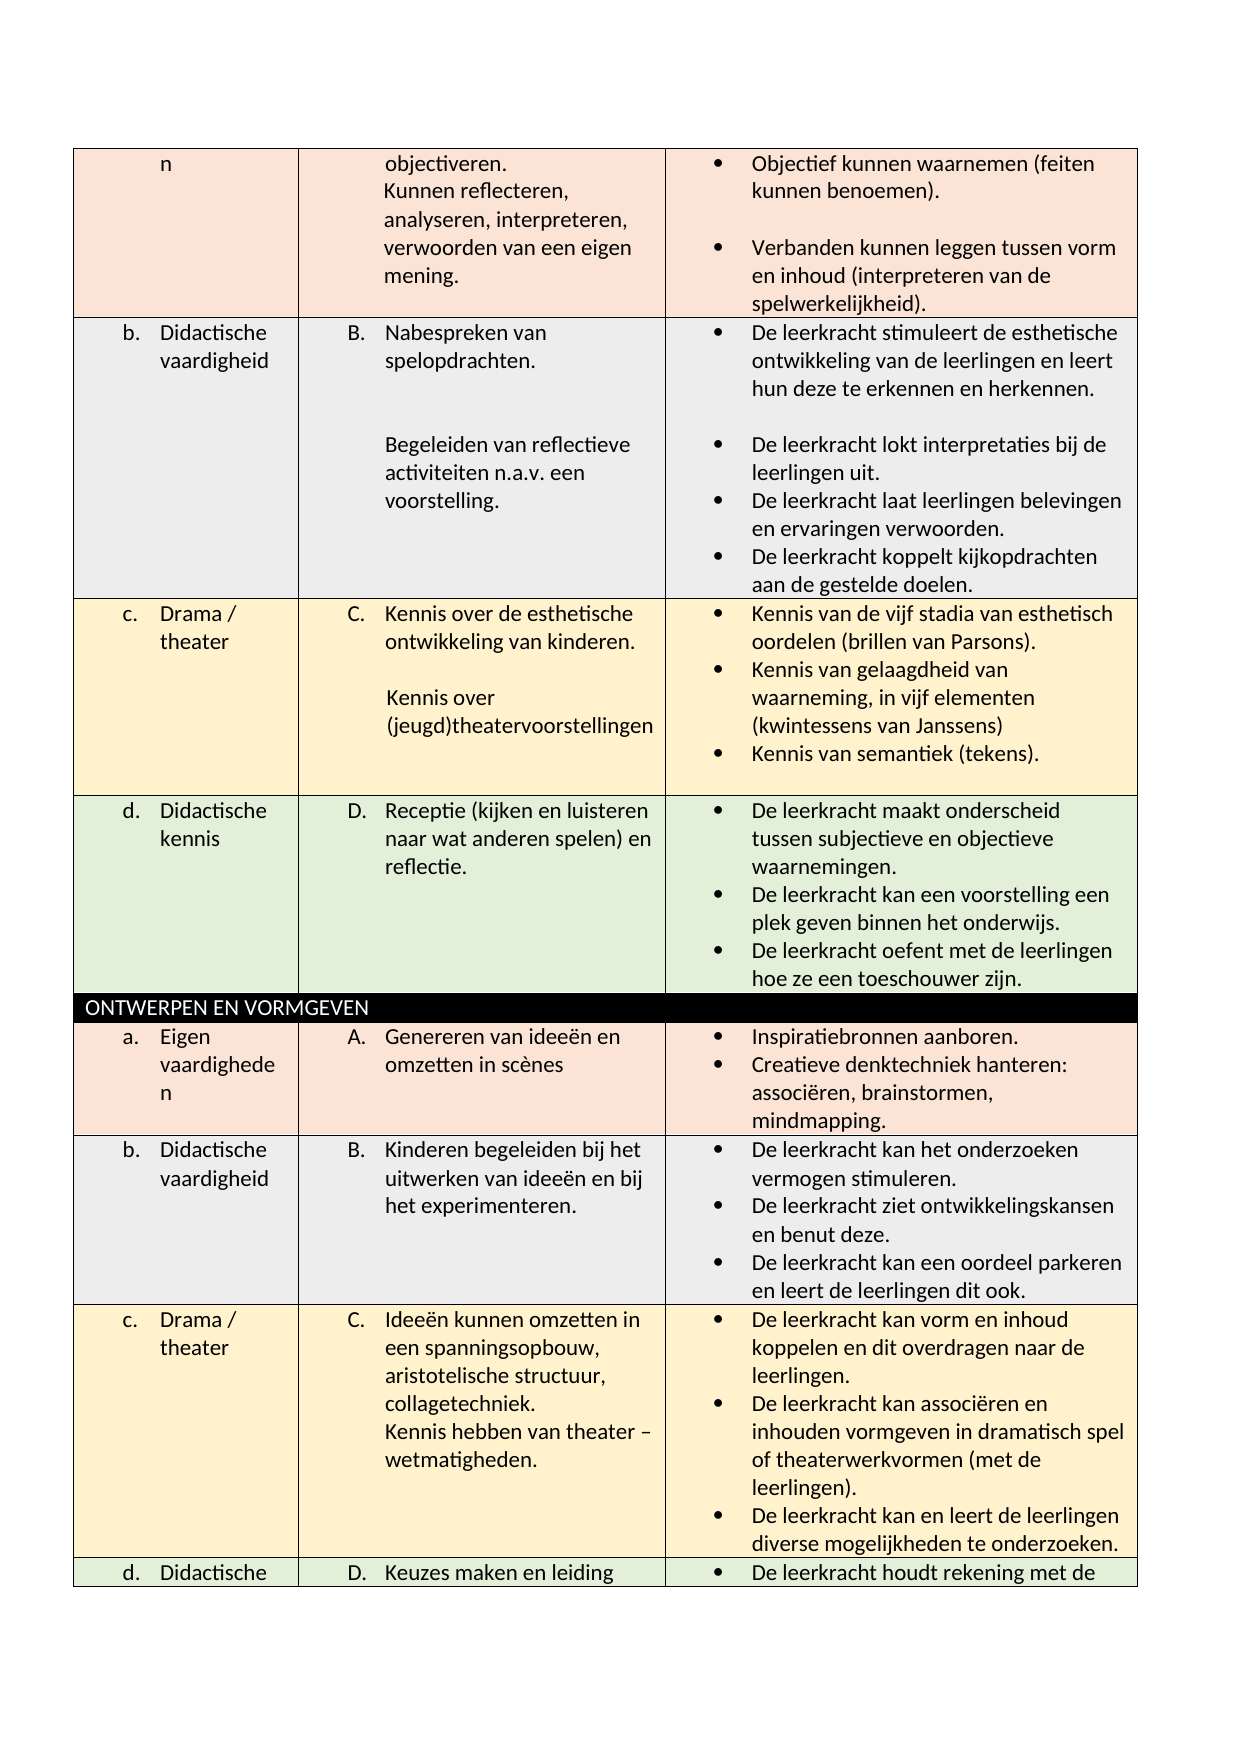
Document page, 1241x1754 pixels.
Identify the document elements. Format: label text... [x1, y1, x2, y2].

table_cell De leerkracht stimuleert de esthetische ontwikkeling van de leerlingen en leert hun deze te erkennen en herkennen. De leerkracht lokt interpretaties bij de leerlingen uit. De leerkracht laat leerlingen belevingen en ervaringen verwoorden. De leerkracht koppelt kijkopdrachten aan de gestelde doelen. [666, 318, 1137, 598]
table_cell Kennis over de esthetische ontwikkeling van kinderen. Kennis over (jeugd)theatervoorstellingen [299, 599, 665, 795]
table_cell Eigen vaardigheden [74, 1023, 298, 1134]
table_cell De leerkracht kan het onderzoeken vermogen stimuleren. De leerkracht ziet ontwikkelingskansen en benut deze. De leerkracht kan een oordeel parkeren en leert de leerlingen dit ook. [666, 1136, 1137, 1304]
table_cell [299, 149, 665, 317]
table_cell Genereren van ideeën en omzetten in scènes [299, 1023, 665, 1134]
table_cell Didactische kennis [74, 1558, 298, 1586]
table_cell Didactische kennis [74, 796, 298, 992]
table_cell De leerkracht maakt onderscheid tussen subjectieve en objectieve waarnemingen. De leerkracht kan een voorstelling een plek geven binnen het onderwijs. De leerkracht oefent met de leerlingen hoe ze een toeschouwer zijn. [666, 796, 1137, 992]
table_cell Drama / theater [74, 599, 298, 795]
table_cell Didactische vaardigheid [74, 318, 298, 598]
table_cell Kinderen begeleiden bij het uitwerken van ideeën en bij het experimenteren. [299, 1136, 665, 1304]
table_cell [666, 1558, 1137, 1586]
table_cell Eigen vaardigheden [74, 149, 298, 317]
table_cell Ideeën kunnen omzetten in een spanningsopbouw, aristotelische structuur, collagetechniek. Kennis hebben van theater – wetmatigheden. [299, 1305, 665, 1557]
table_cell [666, 149, 1137, 317]
table_cell Kennis van de vijf stadia van esthetisch oordelen (brillen van Parsons). Kennis van gelaagdheid van waarneming, in vijf elementen (kwintessens van Janssens) Kennis van semantiek (tekens). [666, 599, 1137, 795]
table_cell Drama / theater [74, 1305, 298, 1557]
table_cell Didactische vaardigheid [74, 1136, 298, 1304]
table_cell Nabespreken van spelopdrachten. Begeleiden van reflectieve activiteiten n.a.v. een voorstelling. [299, 318, 665, 598]
table_cell Receptie (kijken en luisteren naar wat anderen spelen) en reflectie. [299, 796, 665, 992]
table_cell Inspiratiebronnen aanboren. Creatieve denktechniek hanteren: associëren, brainstormen, mindmapping. [666, 1023, 1137, 1134]
table_cell ONTWERPEN EN VORMGEVEN [74, 994, 1137, 1021]
table_cell De leerkracht kan vorm en inhoud koppelen en dit overdragen naar de leerlingen. De leerkracht kan associëren en inhouden vormgeven in dramatisch spel of theaterwerkvormen (met de leerlingen). De leerkracht kan en leert de leerlingen diverse mogelijkheden te onderzoeken. [666, 1305, 1137, 1557]
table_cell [299, 1558, 665, 1586]
